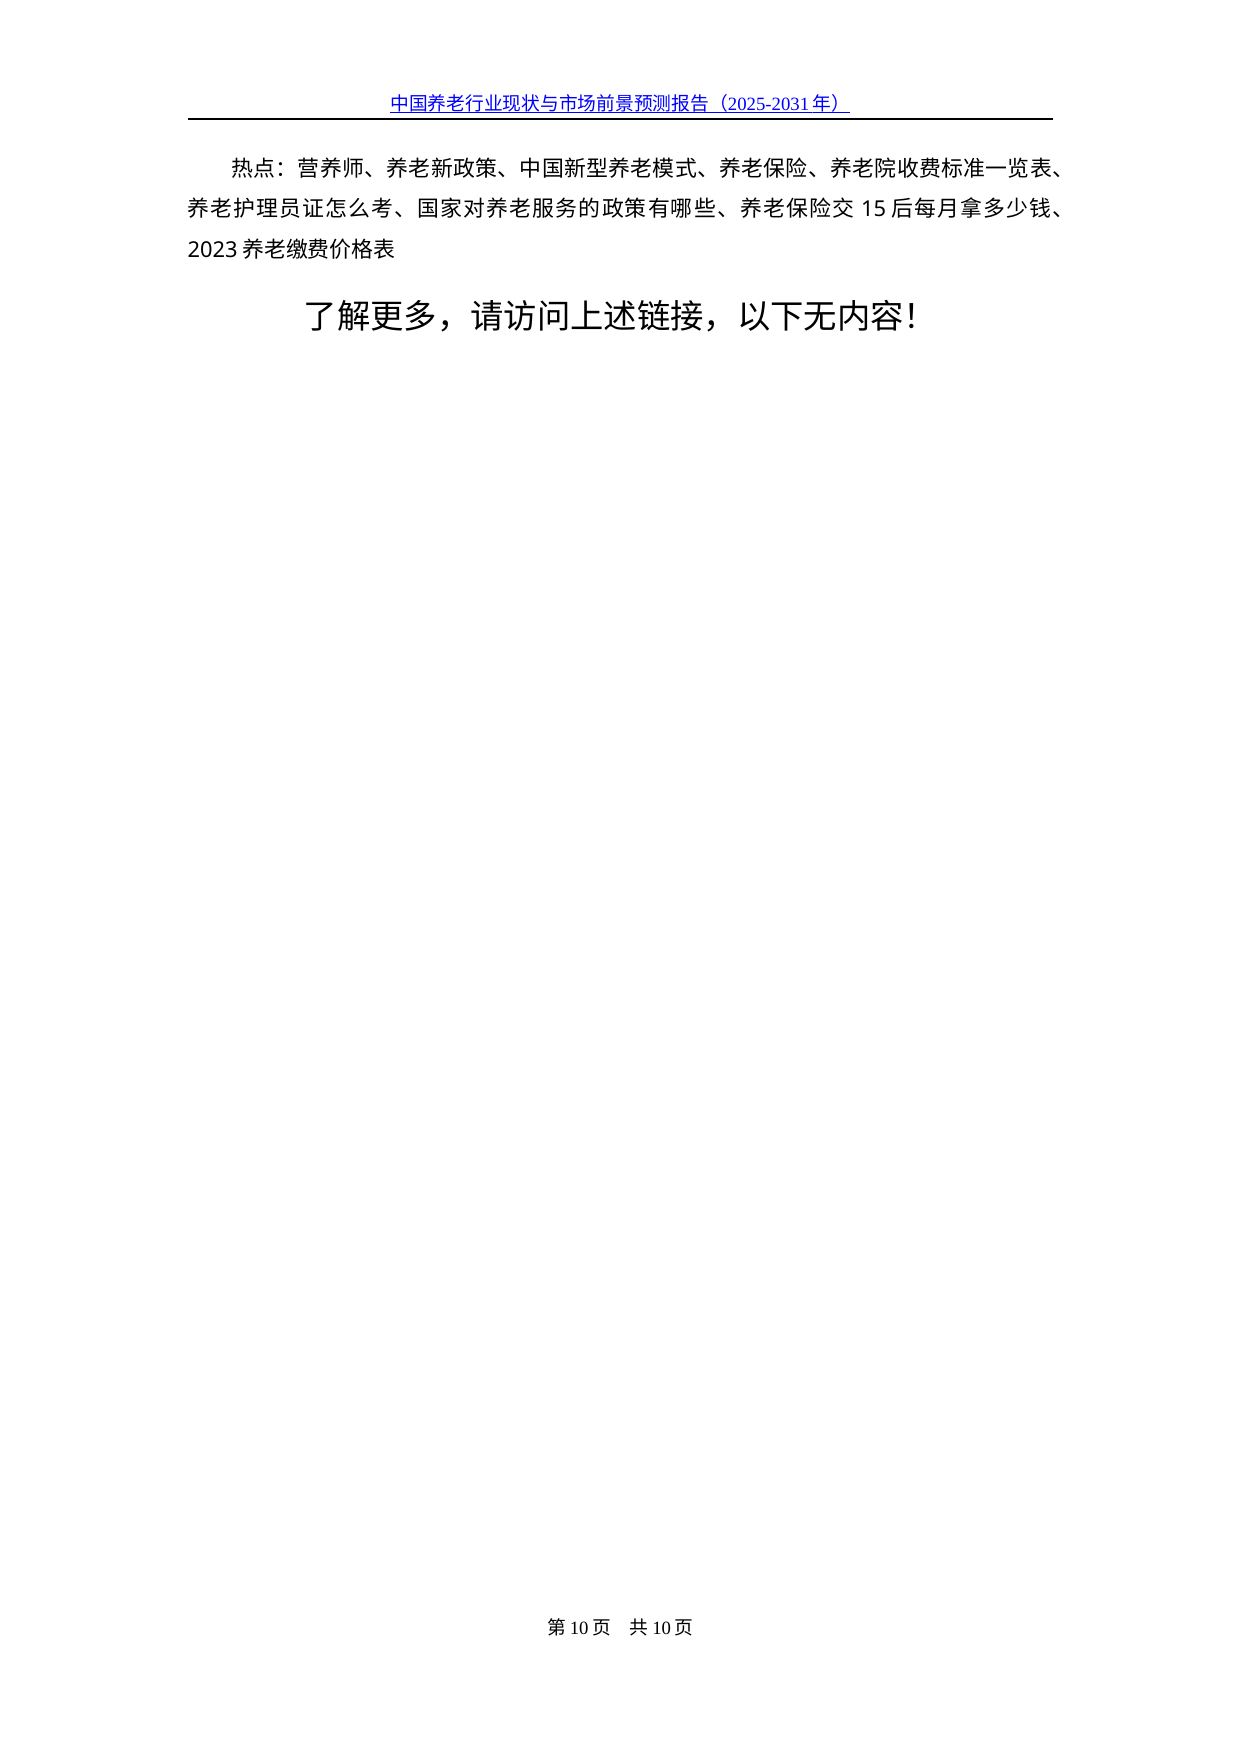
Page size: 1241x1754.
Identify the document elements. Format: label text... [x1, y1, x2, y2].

title 了解更多，请访问上述链接，以下无内容！ [187, 282, 1053, 347]
text 热点：营养师、养老新政策、中国新型养老模式、养老保险、养老院收费标准一览表、养老护理员证怎么考、国家对养老服务的政策有哪些、养老保险交15后每月拿多少钱、2023养老缴费价格表 [187, 150, 1053, 264]
